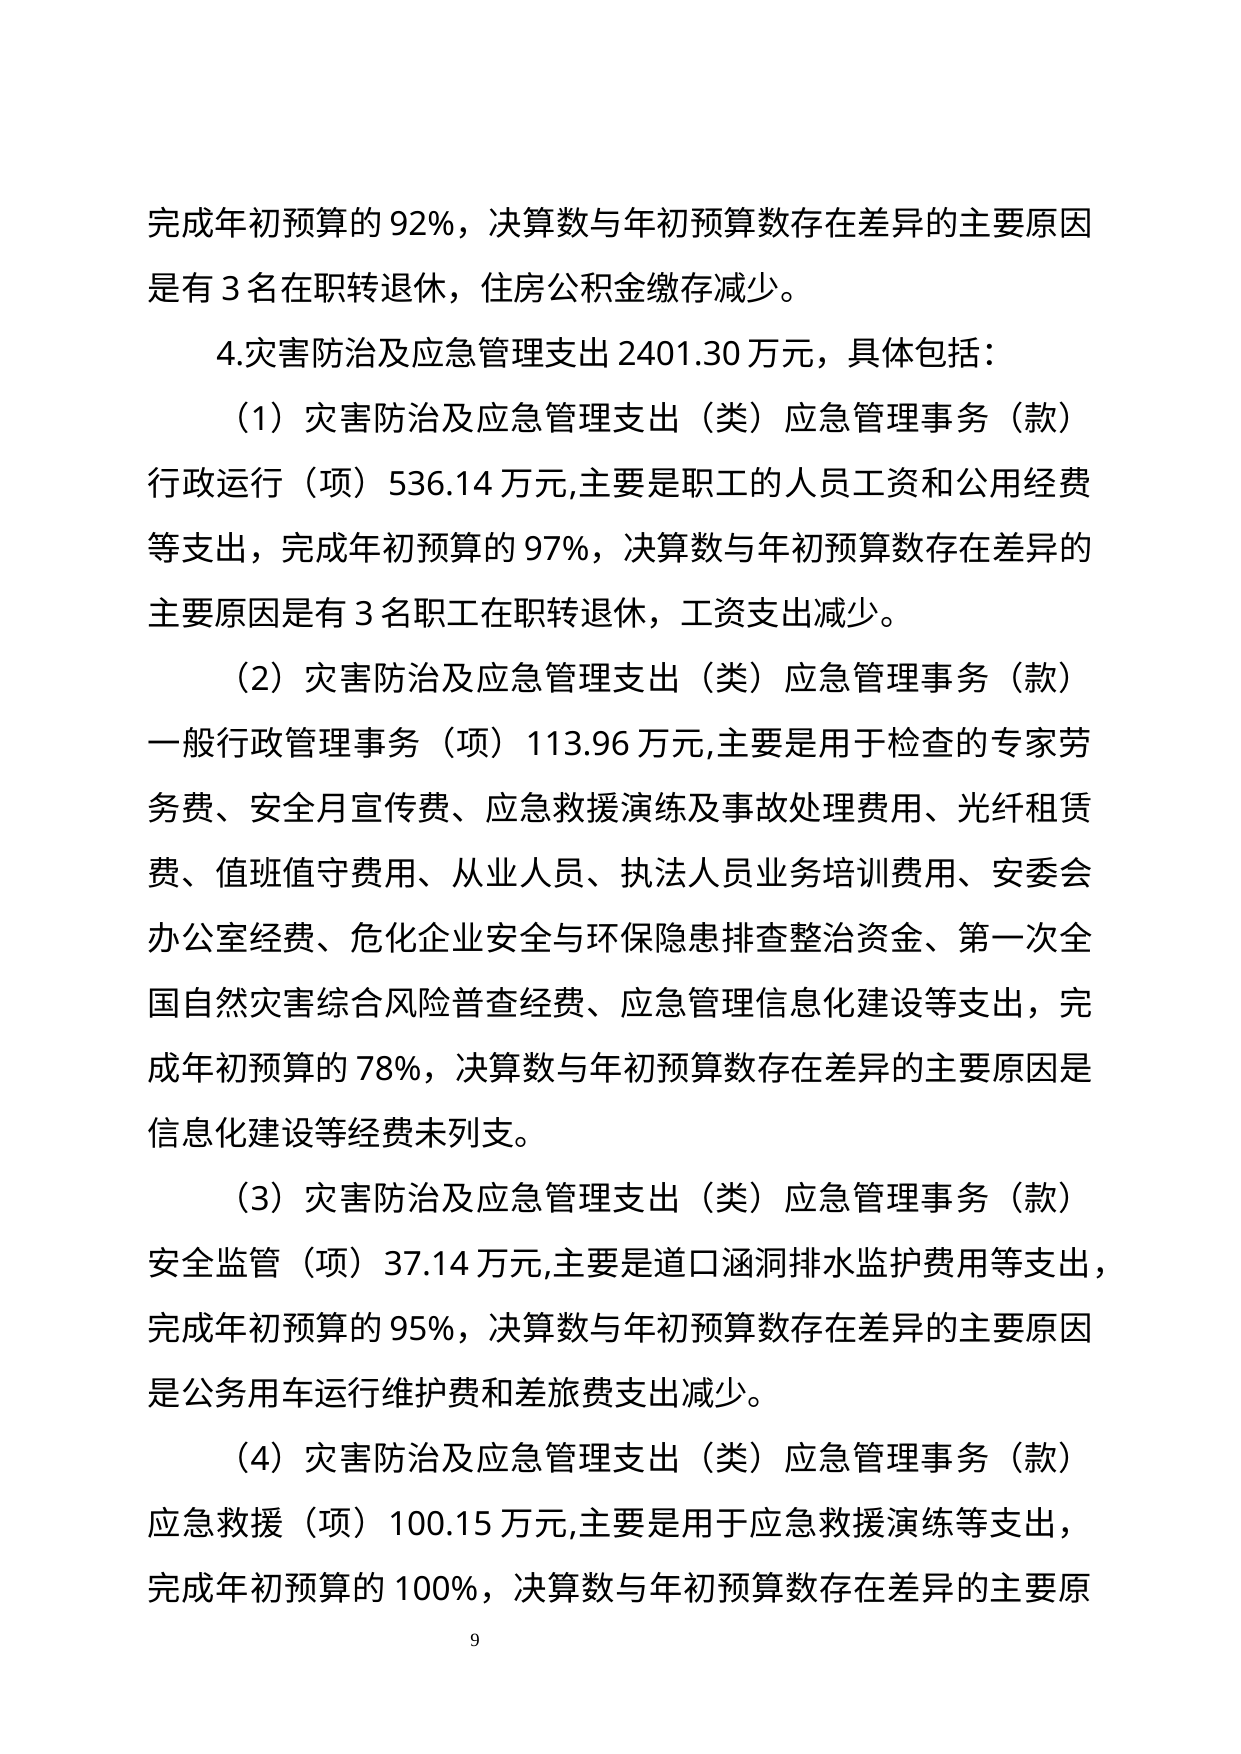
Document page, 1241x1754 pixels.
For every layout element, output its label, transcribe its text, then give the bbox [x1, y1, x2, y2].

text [148, 1423, 1093, 1618]
text （2）灾害防治及应急管理支出（类）应急管理事务（款）一般行政管理事务（项）113.96万元,主要是用于检查的专家劳务费、安全月宣传费、应急救援演练及事故处理费用、光纤租赁费、值班值守费用、从业人员、执法人员业务培训费用、安委会办公室经费、危化企业安全与环保隐患排查整治资金、第一次全国自然灾害综合风险普查经费、应急管理信息化建设等支出，完成年初预算的78%，决算数与年初预算数存在差异的主要原因是信息化建设等经费未列支。 [148, 643, 1093, 1163]
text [148, 188, 1093, 318]
text （3）灾害防治及应急管理支出（类）应急管理事务（款）安全监管（项）37.14万元,主要是道口涵洞排水监护费用等支出，完成年初预算的95%，决算数与年初预算数存在差异的主要原因是公务用车运行维护费和差旅费支出减少。 [148, 1163, 1093, 1423]
text （1）灾害防治及应急管理支出（类）应急管理事务（款）行政运行（项）536.14万元,主要是职工的人员工资和公用经费等支出，完成年初预算的97%，决算数与年初预算数存在差异的主要原因是有3名职工在职转退休，工资支出减少。 [148, 383, 1093, 643]
text 4.灾害防治及应急管理支出2401.30万元，具体包括： [148, 318, 1093, 383]
